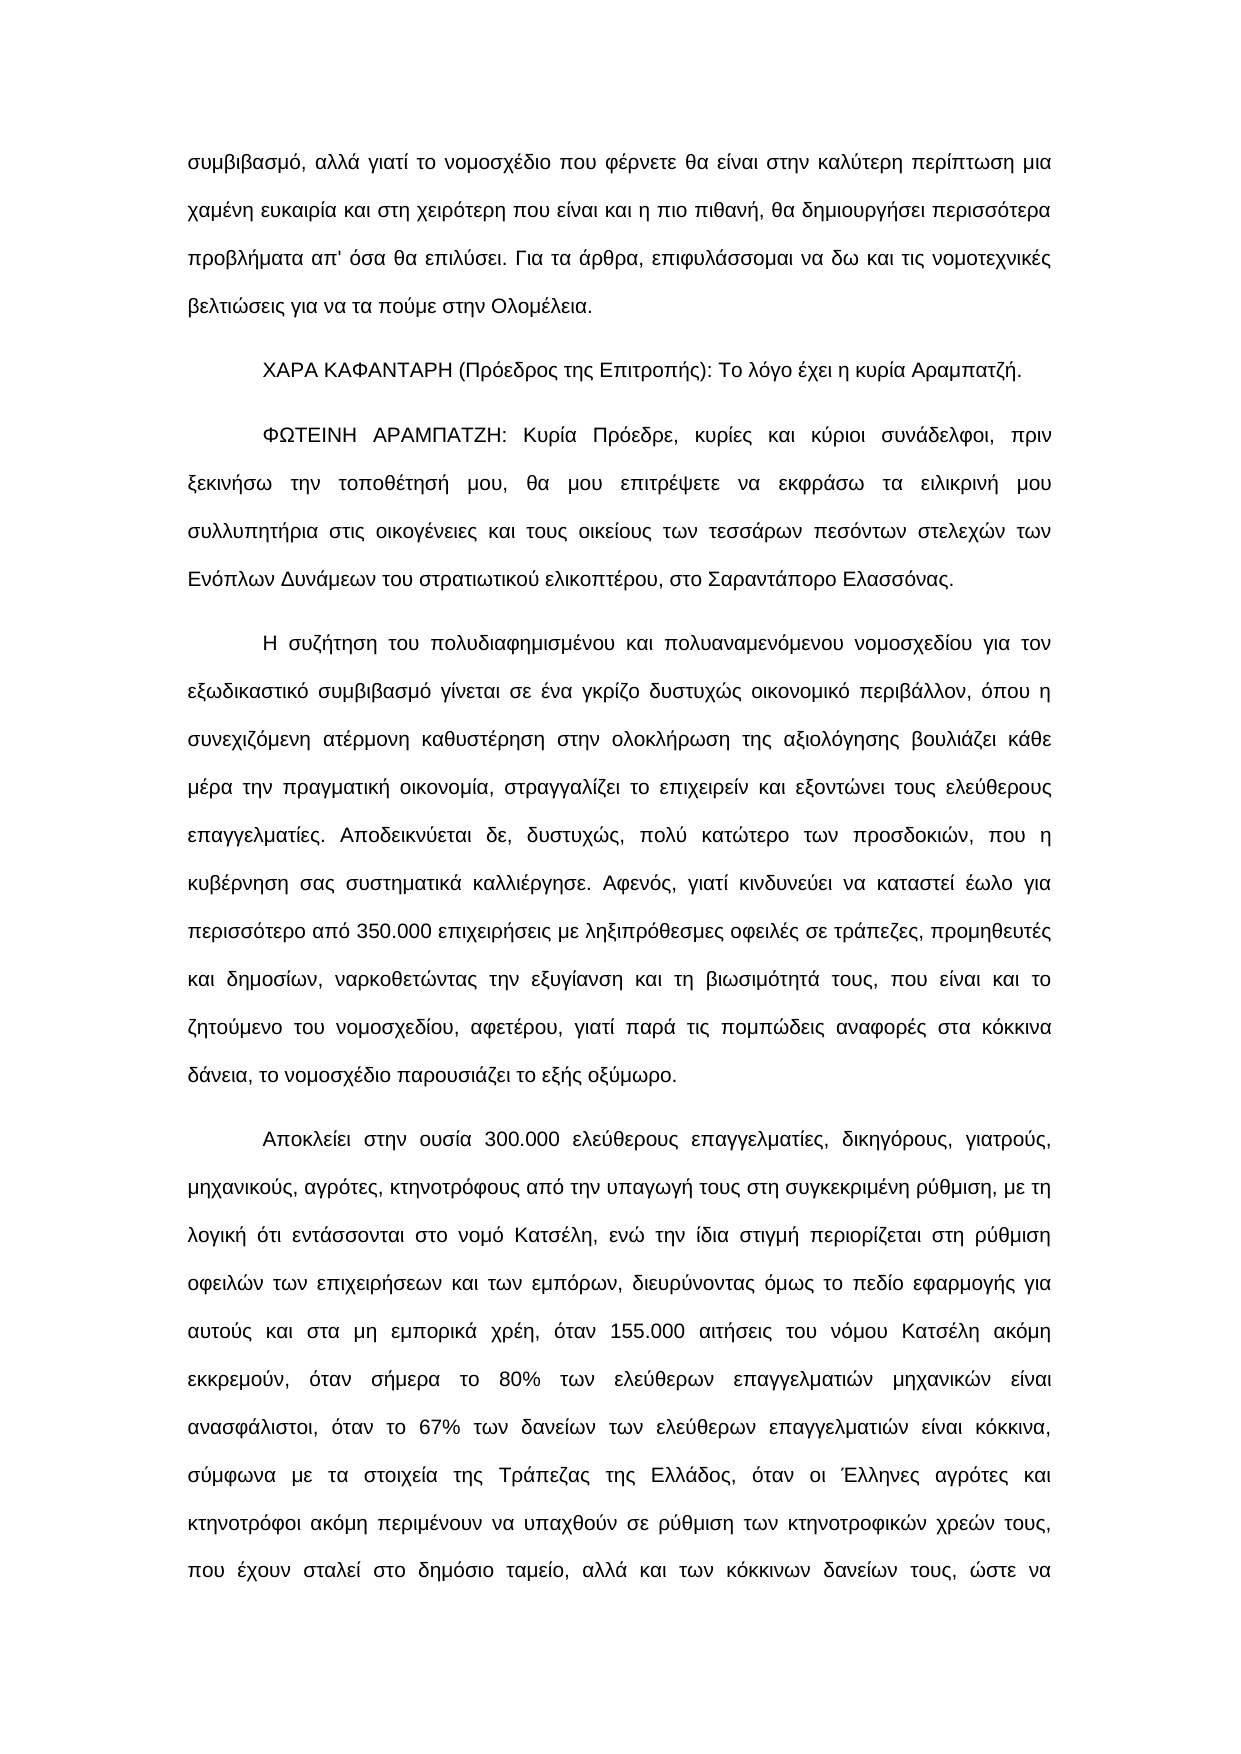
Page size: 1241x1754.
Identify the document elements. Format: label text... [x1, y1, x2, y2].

text ΦΩΤΕΙΝΗ ΑΡΑΜΠΑΤΖΗ: Κυρία Πρόεδρε, κυρίες και κύριοι συνάδελφοι, πριν ξεκινήσω την τοποθέτησή μου, θα μου επιτρέψετε να εκφράσω τα ειλικρινή μου συλλυπητήρια στις οικογένειες και τους οικείους των τεσσάρων πεσόντων στελεχών των Ενόπλων Δυνάμεων του στρατιωτικού ελικοπτέρου, στο Σαραντάπορο Ελασσόνας. [187, 423, 1053, 591]
text Η συζήτηση του πολυδιαφημισμένου και πολυαναμενόμενου νομοσχεδίου για τον εξωδικαστικό συμβιβασμό γίνεται σε ένα γκρίζο δυστυχώς οικονομικό περιβάλλον, όπου η συνεχιζόμενη ατέρμονη καθυστέρηση στην ολοκλήρωση της αξιολόγησης βουλιάζει κάθε μέρα την πραγματική οικονομία, στραγγαλίζει το επιχειρείν και εξοντώνει τους ελεύθερους επαγγελματίες. Αποδεικνύεται δε, δυστυχώς, πολύ κατώτερο των προσδοκιών, που η κυβέρνηση σας συστηματικά καλλιέργησε. Αφενός, γιατί κινδυνεύει να καταστεί έωλο για περισσότερο από 350.000 επιχειρήσεις με ληξιπρόθεσμες οφειλές σε τράπεζες, προμηθευτές και δημοσίων, ναρκοθετώντας την εξυγίανση και τη βιωσιμότητά τους, που είναι και το ζητούμενο του νομοσχεδίου, αφετέρου, γιατί παρά τις πομπώδεις αναφορές στα κόκκινα δάνεια, το νομοσχέδιο παρουσιάζει το εξής οξύμωρο. [187, 631, 1053, 1086]
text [187, 1127, 1053, 1582]
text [187, 150, 1053, 318]
text ΧΑΡΑ ΚΑΦΑΝΤΑΡΗ (Πρόεδρος της Επιτροπής): Το λόγο έχει η κυρία Αραμπατζή. [187, 358, 1053, 382]
